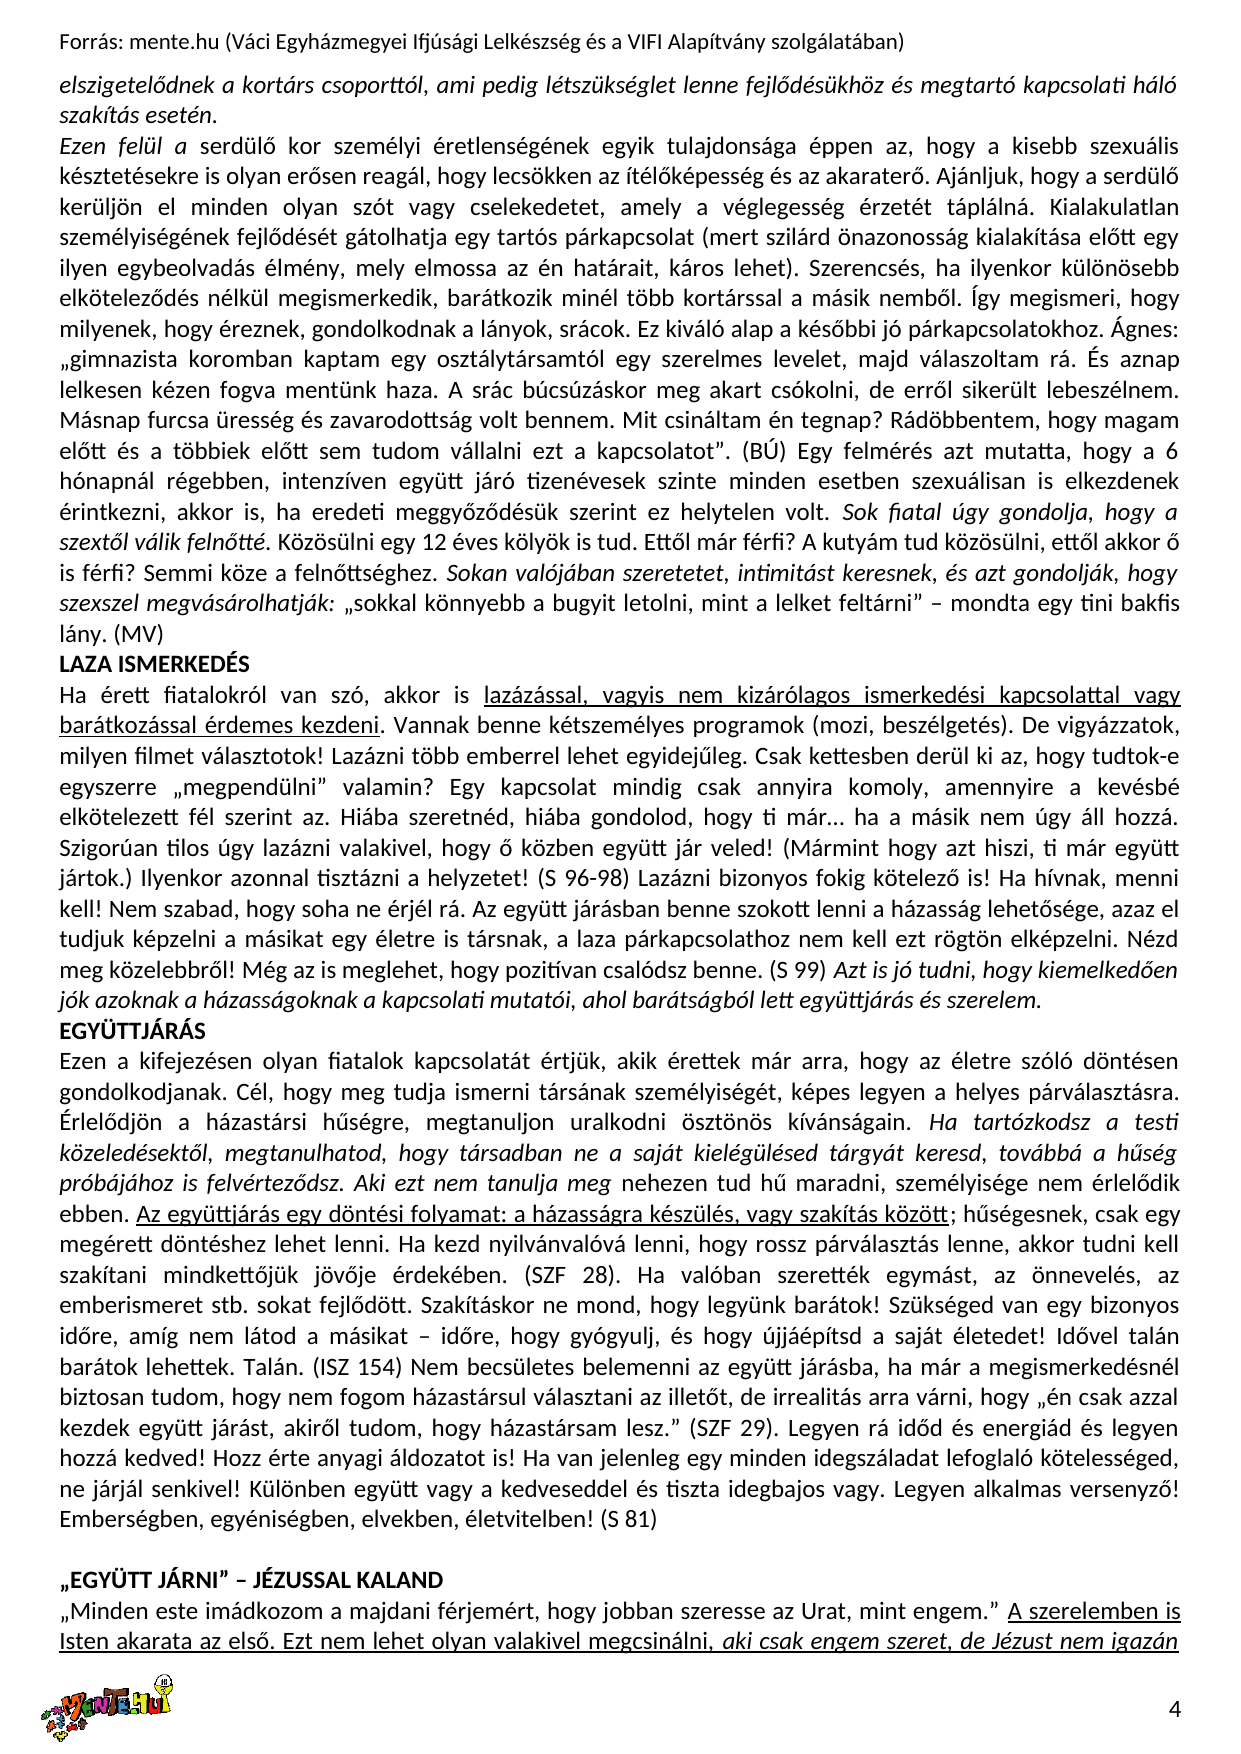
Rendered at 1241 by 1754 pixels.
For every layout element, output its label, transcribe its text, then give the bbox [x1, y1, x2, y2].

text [59, 1595, 1181, 1656]
text Ezen a kifejezésen olyan fiatalok kapcsolatát értjük, akik érettek már arra, hogy az életre szóló döntésen gondolkodjanak. Cél, hogy meg tudja ismerni társának személyiségét, képes legyen a helyes párválasztásra. Érlelődjön a házastársi hűségre, megtanuljon uralkodni ösztönös kívánságain. Ha tartózkodsz a testi közeledésektől, megtanulhatod, hogy társadban ne a saját kielégülésed tárgyát keresd, továbbá a hűség próbájához is felvérteződsz. Aki ezt nem tanulja meg nehezen tud hű maradni, személyisége nem érlelődik ebben. Az együttjárás egy döntési folyamat: a házasságra készülés, vagy szakítás között; hűségesnek, csak egy megérett döntéshez lehet lenni. Ha kezd nyilvánvalóvá lenni, hogy rossz párválasztás lenne, akkor tudni kell szakítani mindkettőjük jövője érdekében. (SZF 28). Ha valóban szerették egymást, az önnevelés, az emberismeret stb. sokat fejlődött. Szakításkor ne mond, hogy legyünk barátok! Szükséged van egy bizonyos időre, amíg nem látod a másikat – időre, hogy gyógyulj, és hogy újjáépítsd a saját életedet! Idővel talán barátok lehettek. Talán. (ISZ 154) Nem becsületes belemenni az együtt járásba, ha már a megismerkedésnél biztosan tudom, hogy nem fogom házastársul választani az illetőt, de irrealitás arra várni, hogy „én csak azzal kezdek együtt járást, akiről tudom, hogy házastársam lesz.” (SZF 29). Legyen rá időd és energiád és legyen hozzá kedved! Hozz érte anyagi áldozatot is! Ha van jelenleg egy minden idegszáladat lefoglaló kötelességed, ne járjál senkivel! Különben együtt vagy a kedveseddel és tiszta idegbajos vagy. Legyen alkalmas versenyző! Emberségben, egyéniségben, elvekben, életvitelben! (S 81) [59, 1045, 1181, 1534]
text LAZA ISMERKEDÉS [59, 649, 1181, 679]
picture [39, 1665, 178, 1744]
text Ezen felül a serdülő kor személyi éretlenségének egyik tulajdonsága éppen az, hogy a kisebb szexuális késztetésekre is olyan erősen reagál, hogy lecsökken az ítélőképesség és az akaraterő. Ajánljuk, hogy a serdülő kerüljön el minden olyan szót vagy cselekedetet, amely a véglegesség érzetét táplálná. Kialakulatlan személyiségének fejlődését gátolhatja egy tartós párkapcsolat (mert szilárd önazonosság kialakítása előtt egy ilyen egybeolvadás élmény, mely elmossa az én határait, káros lehet). Szerencsés, ha ilyenkor különösebb elköteleződés nélkül megismerkedik, barátkozik minél több kortárssal a másik nemből. Így megismeri, hogy milyenek, hogy éreznek, gondolkodnak a lányok, srácok. Ez kiváló alap a későbbi jó párkapcsolatokhoz. Ágnes: „gimnazista koromban kaptam egy osztálytársamtól egy szerelmes levelet, majd válaszoltam rá. És aznap lelkesen kézen fogva mentünk haza. A srác búcsúzáskor meg akart csókolni, de erről sikerült lebeszélnem. Másnap furcsa üresség és zavarodottság volt bennem. Mit csináltam én tegnap? Rádöbbentem, hogy magam előtt és a többiek előtt sem tudom vállalni ezt a kapcsolatot”. (BÚ) Egy felmérés azt mutatta, hogy a 6 hónapnál régebben, intenzíven együtt járó tizenévesek szinte minden esetben szexuálisan is elkezdenek érintkezni, akkor is, ha eredeti meggyőződésük szerint ez helytelen volt. Sok fiatal úgy gondolja, hogy a szextől válik felnőtté. Közösülni egy 12 éves kölyök is tud. Ettől már férfi? A kutyám tud közösülni, ettől akkor ő is férfi? Semmi köze a felnőttséghez. Sokan valójában szeretetet, intimitást keresnek, és azt gondolják, hogy szexszel megvásárolhatják: „sokkal könnyebb a bugyit letolni, mint a lelket feltárni” – mondta egy tini bakfis lány. (MV) [59, 130, 1181, 649]
text „EGYÜTT JÁRNI” – JÉZUSSAL KALAND [59, 1564, 1181, 1595]
text Ha érett fiatalokról van szó, akkor is lazázással, vagyis nem kizárólagos ismerkedési kapcsolattal vagy barátkozással érdemes kezdeni. Vannak benne kétszemélyes programok (mozi, beszélgetés). De vigyázzatok, milyen filmet választotok! Lazázni több emberrel lehet egyidejűleg. Csak kettesben derül ki az, hogy tudtok-e egyszerre „megpendülni” valamin? Egy kapcsolat mindig csak annyira komoly, amennyire a kevésbé elkötelezett fél szerint az. Hiába szeretnéd, hiába gondolod, hogy ti már… ha a másik nem úgy áll hozzá. Szigorúan tilos úgy lazázni valakivel, hogy ő közben együtt jár veled! (Mármint hogy azt hiszi, ti már együtt jártok.) Ilyenkor azonnal tisztázni a helyzetet! (S 96-98) Lazázni bizonyos fokig kötelező is! Ha hívnak, menni kell! Nem szabad, hogy soha ne érjél rá. Az együtt járásban benne szokott lenni a házasság lehetősége, azaz el tudjuk képzelni a másikat egy életre is társnak, a laza párkapcsolathoz nem kell ezt rögtön elképzelni. Nézd meg közelebbről! Még az is meglehet, hogy pozitívan csalódsz benne. (S 99) Azt is jó tudni, hogy kiemelkedően jók azoknak a házasságoknak a kapcsolati mutatói, ahol barátságból lett együttjárás és szerelem. [59, 679, 1181, 1015]
text EGYÜTTJÁRÁS [59, 1015, 1181, 1045]
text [59, 69, 1181, 130]
